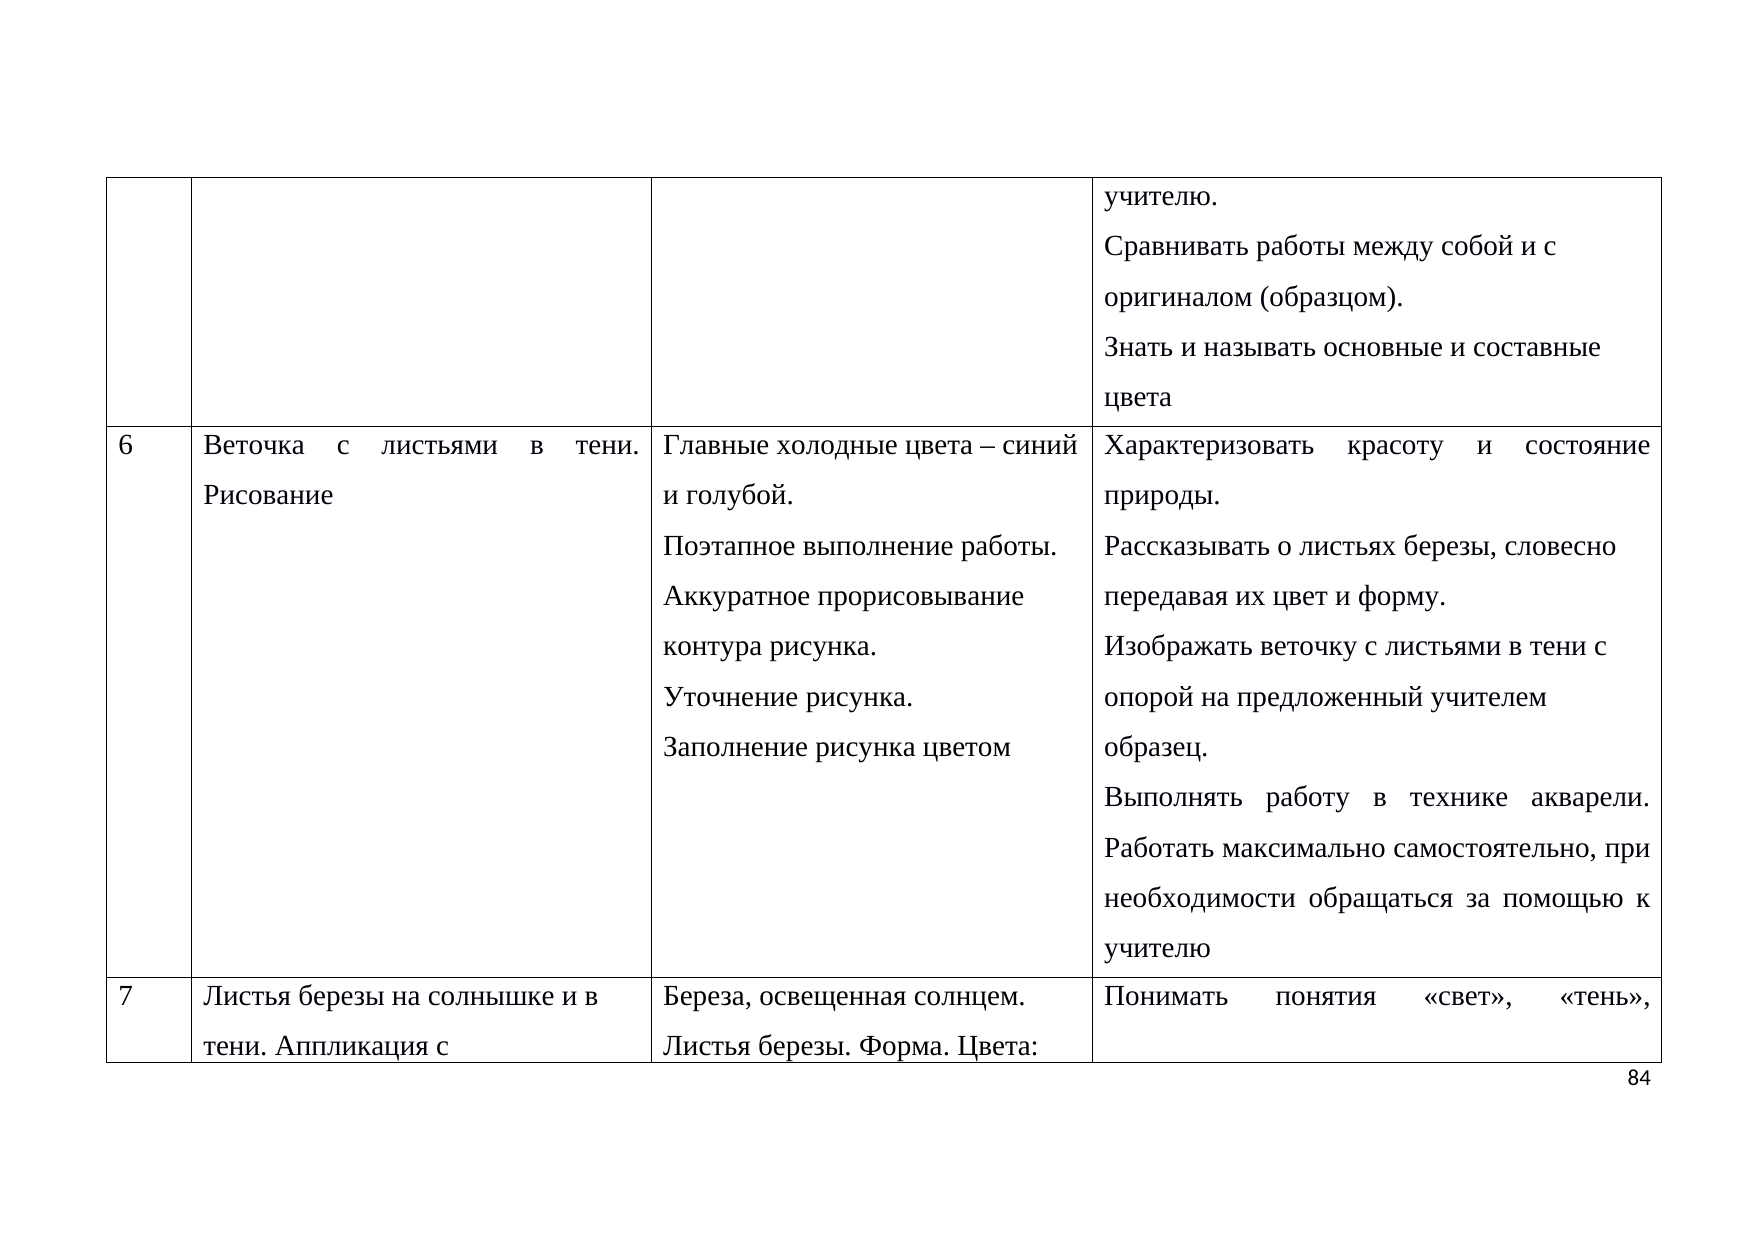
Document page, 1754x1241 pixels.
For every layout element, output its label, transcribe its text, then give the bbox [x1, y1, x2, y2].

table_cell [652, 178, 1092, 426]
table_cell Веточка с листьями в тени. Рисование [192, 427, 651, 977]
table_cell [1093, 978, 1661, 1062]
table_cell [192, 178, 651, 426]
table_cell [1093, 178, 1661, 426]
table_cell 5 [107, 178, 191, 426]
table_cell Главные холодные цвета – синий и голубой. Поэтапное выполнение работы. Аккуратное прорисовывание контура рисунка. Уточнение рисунка. Заполнение рисунка цветом [652, 427, 1092, 977]
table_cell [192, 978, 651, 1062]
table_cell 7 [107, 978, 191, 1062]
table_cell 6 [107, 427, 191, 977]
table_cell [652, 978, 1092, 1062]
table_cell Характеризовать красоту и состояние природы. Рассказывать о листьях березы, словесно передавая их цвет и форму. Изображать веточку с листьями в тени с опорой на предложенный учителем образец. Выполнять работу в технике акварели. Работать максимально самостоятельно, при необходимости обращаться за помощью к учителю [1093, 427, 1661, 977]
